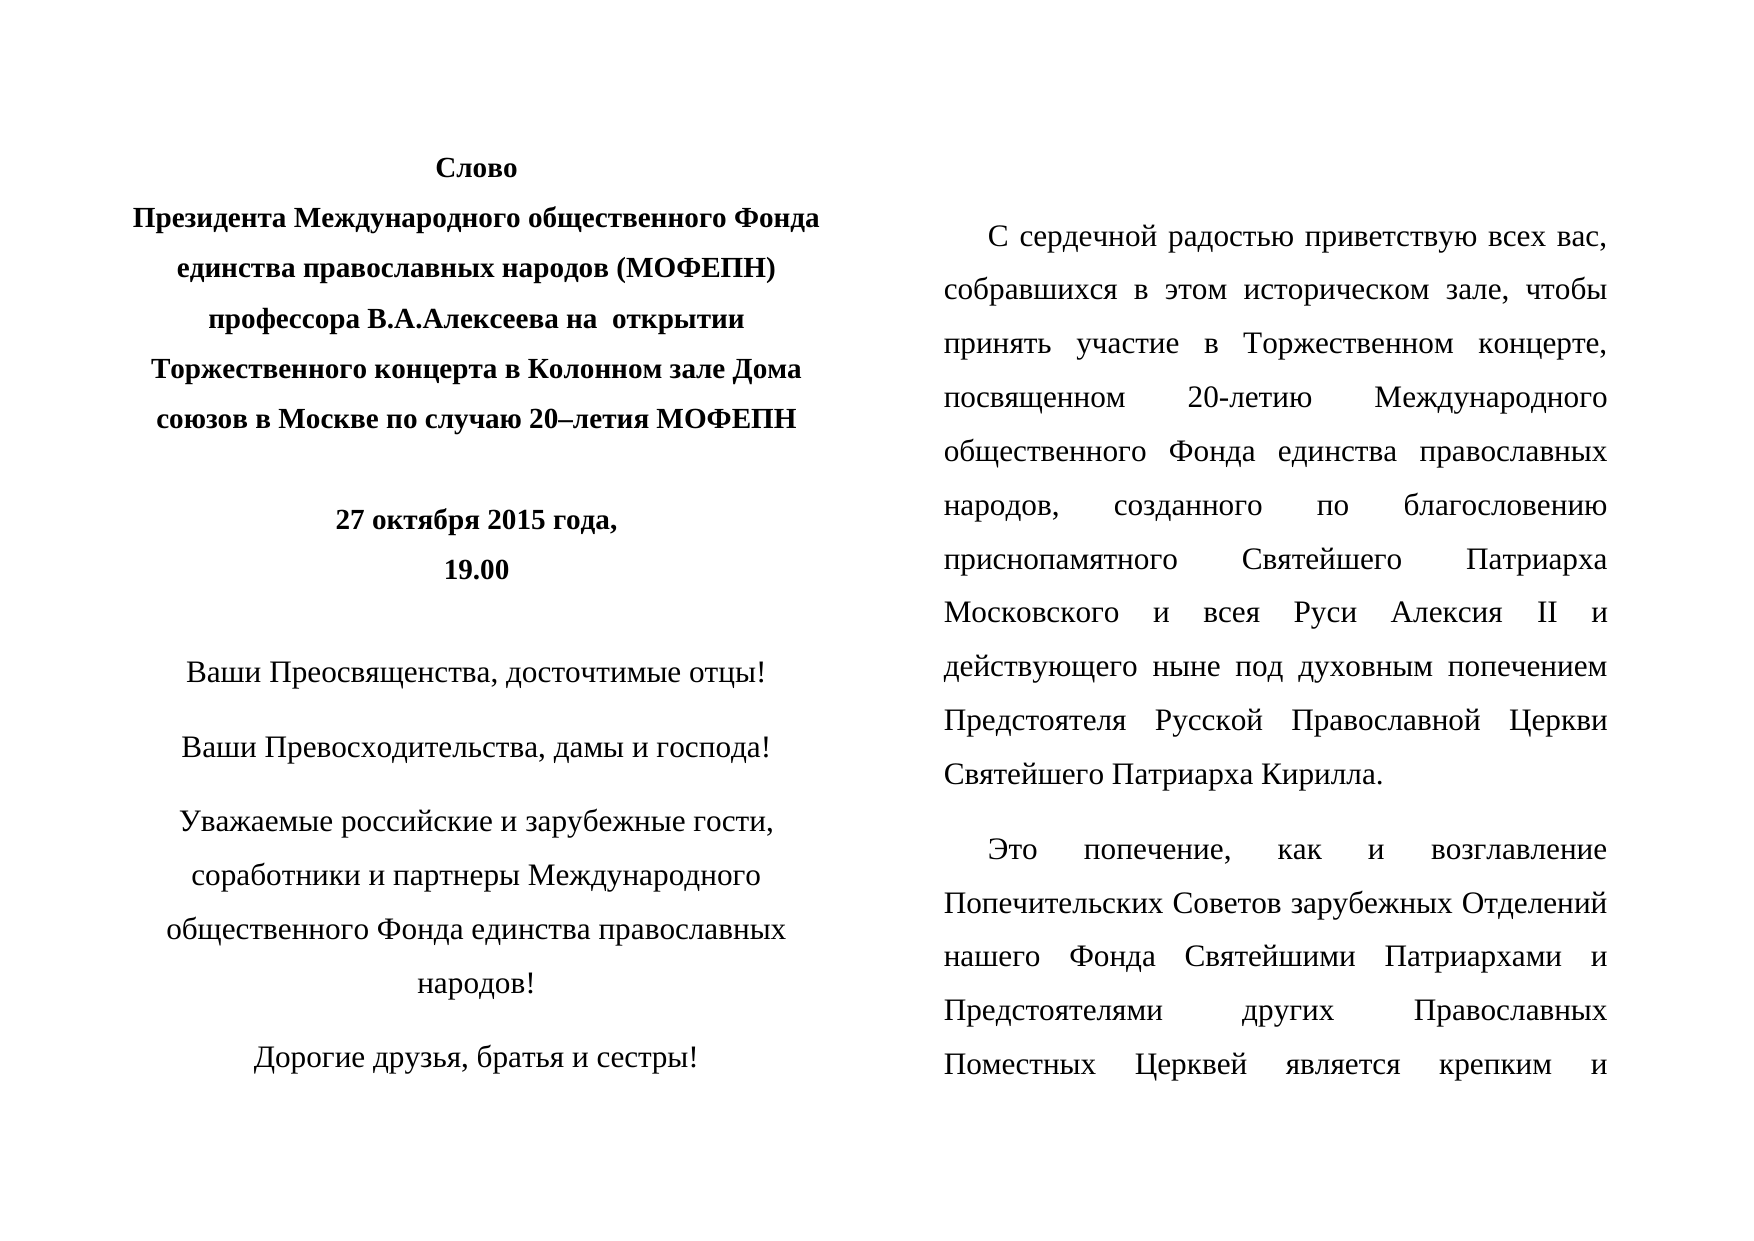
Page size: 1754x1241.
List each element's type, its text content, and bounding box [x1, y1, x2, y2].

text Дорогие друзья, братья и сестры! [112, 1039, 840, 1075]
text Слово [112, 150, 840, 183]
text С сердечной радостью приветствую всех вас, собравшихся в этом историческом зале, чтобы принять участие в Торжественном концерте, посвященном 20-летию Международного общественного Фонда единства православных народов, созданного по благословению приснопамятного Святейшего Патриарха Московского и всея Руси Алексия II и действующего ныне под духовным попечением Предстоятеля Русской Православной Церкви Святейшего Патриарха Кирилла. [943, 217, 1608, 791]
text Ваши Преосвященства, досточтимые отцы! [112, 653, 840, 689]
text Президента Международного общественного Фонда единства православных народов (МОФЕПН) профессора В.А.Алексеева на открытии Торжественного концерта в Колонном зале Дома союзов в Москве по случаю 20–летия МОФЕПН [112, 200, 840, 435]
text Ваши Превосходительства, дамы и господа! [112, 728, 840, 764]
text 27 октября 2015 года, [112, 502, 840, 536]
text 19.00 [112, 552, 840, 586]
text Уважаемые российские и зарубежные гости, соработники и партнеры Международного общественного Фонда единства православных народов! [112, 802, 840, 1000]
